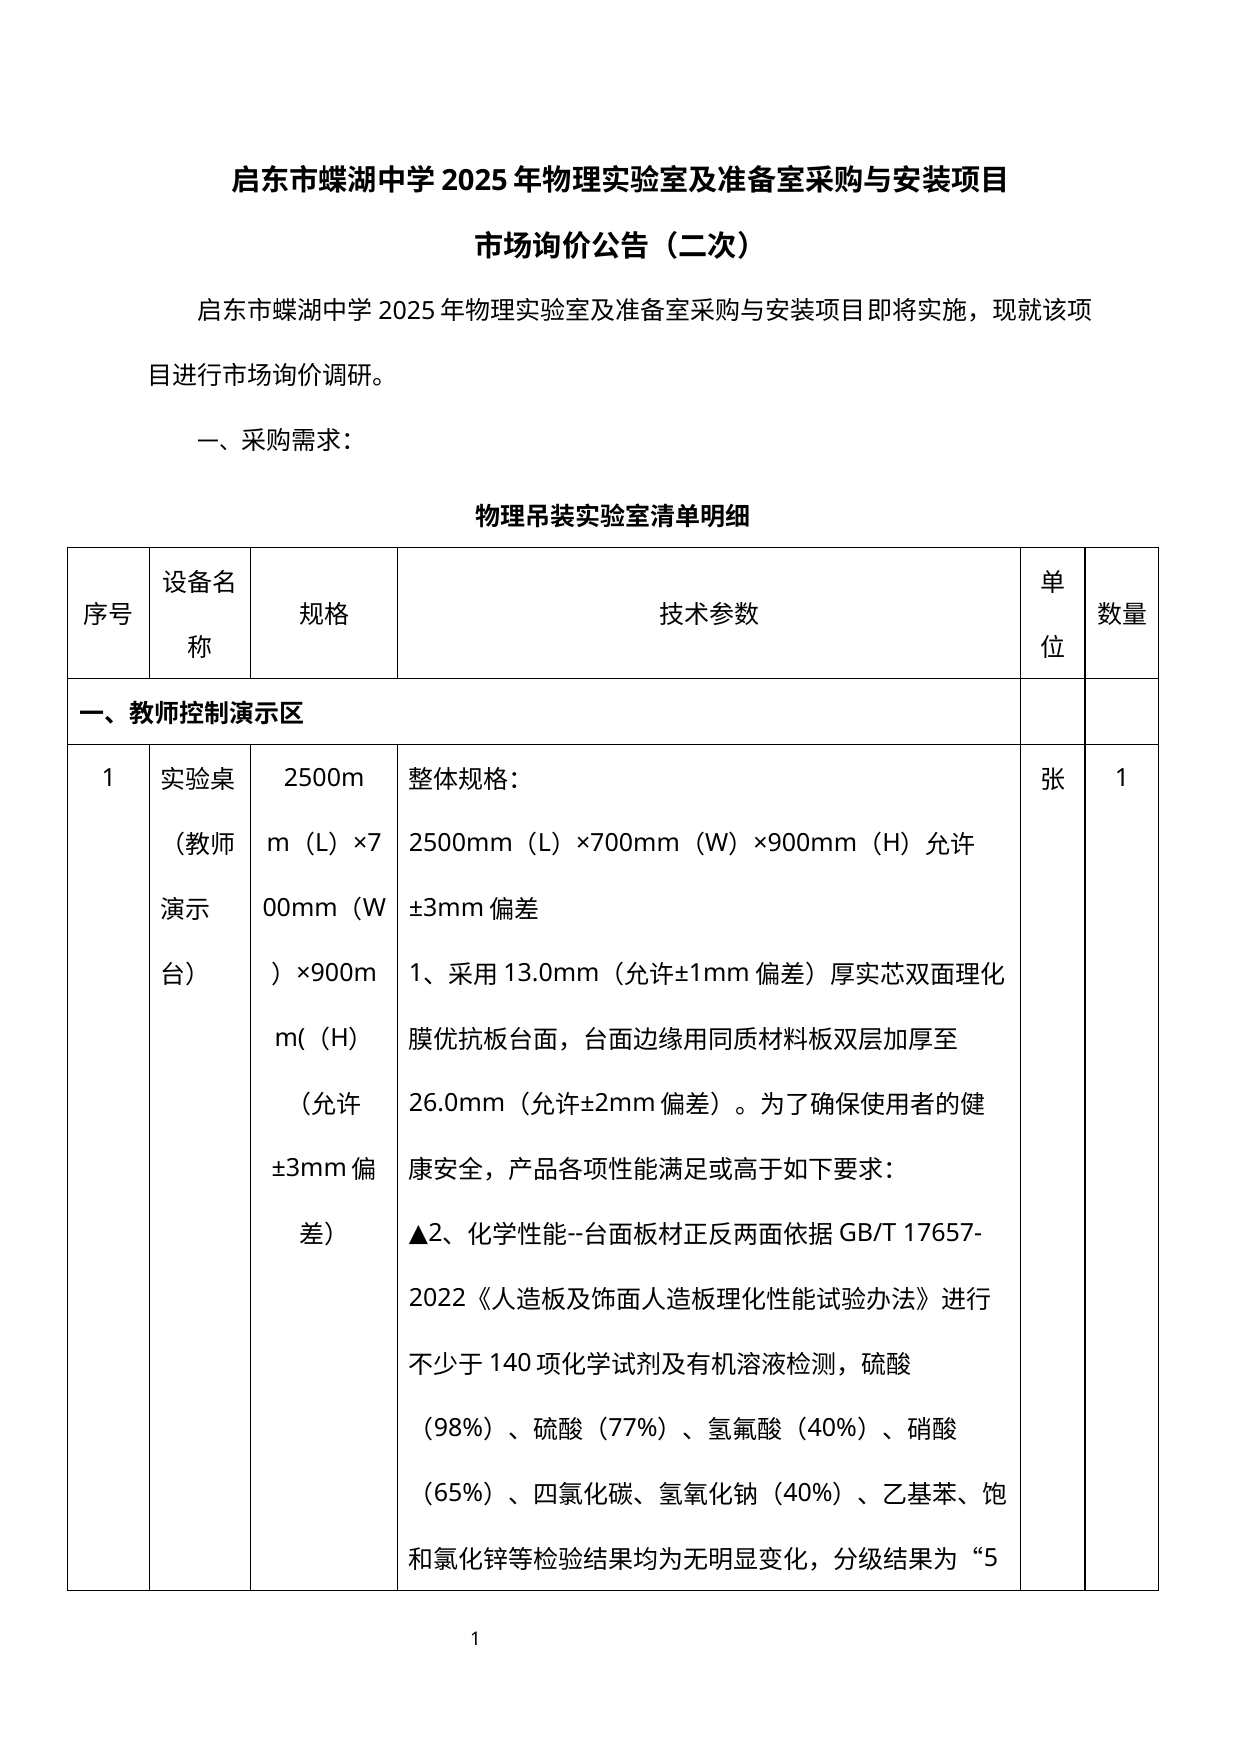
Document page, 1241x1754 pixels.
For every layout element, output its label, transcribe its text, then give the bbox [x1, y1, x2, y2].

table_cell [251, 745, 397, 1590]
table_cell 单位 [1021, 548, 1084, 678]
table_cell [1021, 679, 1084, 744]
table_cell 设备名称 [150, 548, 250, 678]
text 市场询价公告（二次） [148, 211, 1093, 276]
table_cell 技术参数 [398, 548, 1020, 678]
text 启东市蝶湖中学2025年物理实验室及准备室采购与安装项目 [148, 146, 1093, 211]
table_cell [1086, 679, 1158, 744]
table_cell 序号 [68, 548, 149, 678]
table_cell 实验桌（教师演示台） [150, 745, 250, 1590]
table_header 物理吊装实验室清单明细 [68, 482, 1158, 547]
table_cell 规格 [251, 548, 397, 678]
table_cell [398, 745, 1020, 1590]
table_cell 1 [1086, 745, 1158, 1590]
table_cell 一、教师控制演示区 [68, 679, 1020, 744]
table_cell 张 [1021, 745, 1084, 1590]
text 启东市蝶湖中学2025年物理实验室及准备室采购与安装项目即将实施，现就该项目进行市场询价调研。 [148, 276, 1093, 406]
list 采购需求： [148, 406, 1093, 471]
table_cell 1 [68, 745, 149, 1590]
table_cell 数量 [1086, 548, 1158, 678]
